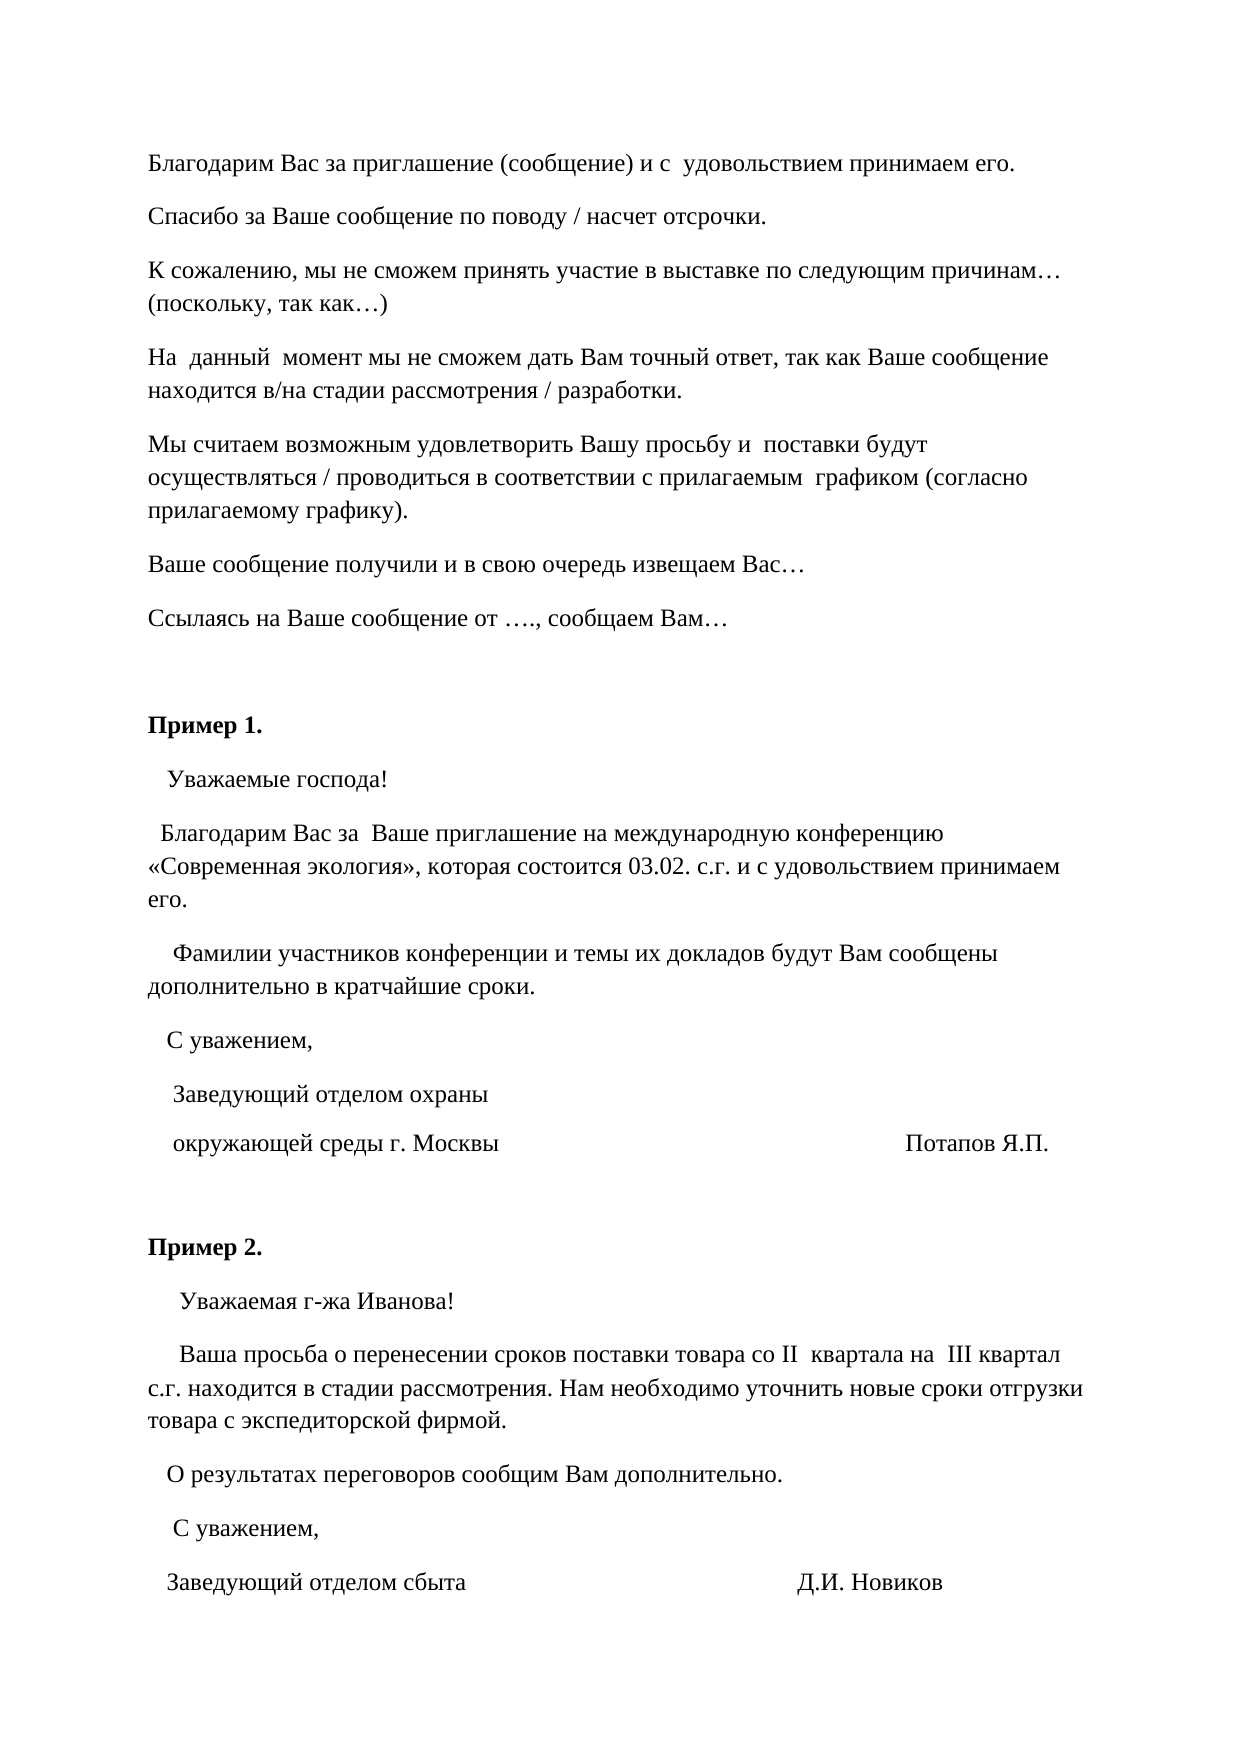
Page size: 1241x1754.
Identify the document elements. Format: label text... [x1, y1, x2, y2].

text Мы считаем возможным удовлетворить Вашу просьбу и поставки будут осуществляться / проводиться в соответствии с прилагаемым графиком (согласно прилагаемому графику). [148, 429, 1093, 524]
text Заведующий отделом сбыта Д.И. Новиков [148, 1567, 1093, 1596]
text Благодарим Вас за Ваше приглашение на международную конференцию «Современная экология», которая состоится 03.02. с.г. и с удовольствием принимаем его. [148, 818, 1093, 913]
text Пример 2. [148, 1232, 1093, 1261]
text Ваше сообщение получили и в свою очередь извещаем Вас… [148, 549, 1093, 578]
text Благодарим Вас за приглашение (сообщение) и с удовольствием принимаем его. [148, 148, 1093, 176]
text Фамилии участников конференции и темы их докладов будут Вам сообщены дополнительно в кратчайшие сроки. [148, 938, 1093, 1000]
text На данный момент мы не сможем дать Вам точный ответ, так как Ваше сообщение находится в/на стадии рассмотрения / разработки. [148, 342, 1093, 404]
text Ваша просьба о перенесении сроков поставки товара со II квартала на III квартал с.г. находится в стадии рассмотрения. Нам необходимо уточнить новые сроки отгрузки товара с экспедиторской фирмой. [148, 1339, 1093, 1434]
text Пример 1. [148, 711, 1093, 739]
text Уважаемая г-жа Иванова! [148, 1286, 1093, 1314]
text Заведующий отделом охраны [148, 1079, 1093, 1108]
text К сожалению, мы не сможем принять участие в выставке по следующим причинам… (поскольку, так как…) [148, 255, 1093, 317]
text Ссылаясь на Ваше сообщение от …., сообщаем Вам… [148, 603, 1093, 632]
text Уважаемые господа! [148, 764, 1093, 793]
text Спасибо за Ваше сообщение по поводу / насчет отсрочки. [148, 201, 1093, 230]
text С уважением, [148, 1025, 1093, 1054]
text С уважением, [148, 1513, 1093, 1542]
text О результатах переговоров сообщим Вам дополнительно. [148, 1459, 1093, 1488]
text окружающей среды г. Москвы Потапов Я.П. [148, 1128, 1093, 1157]
